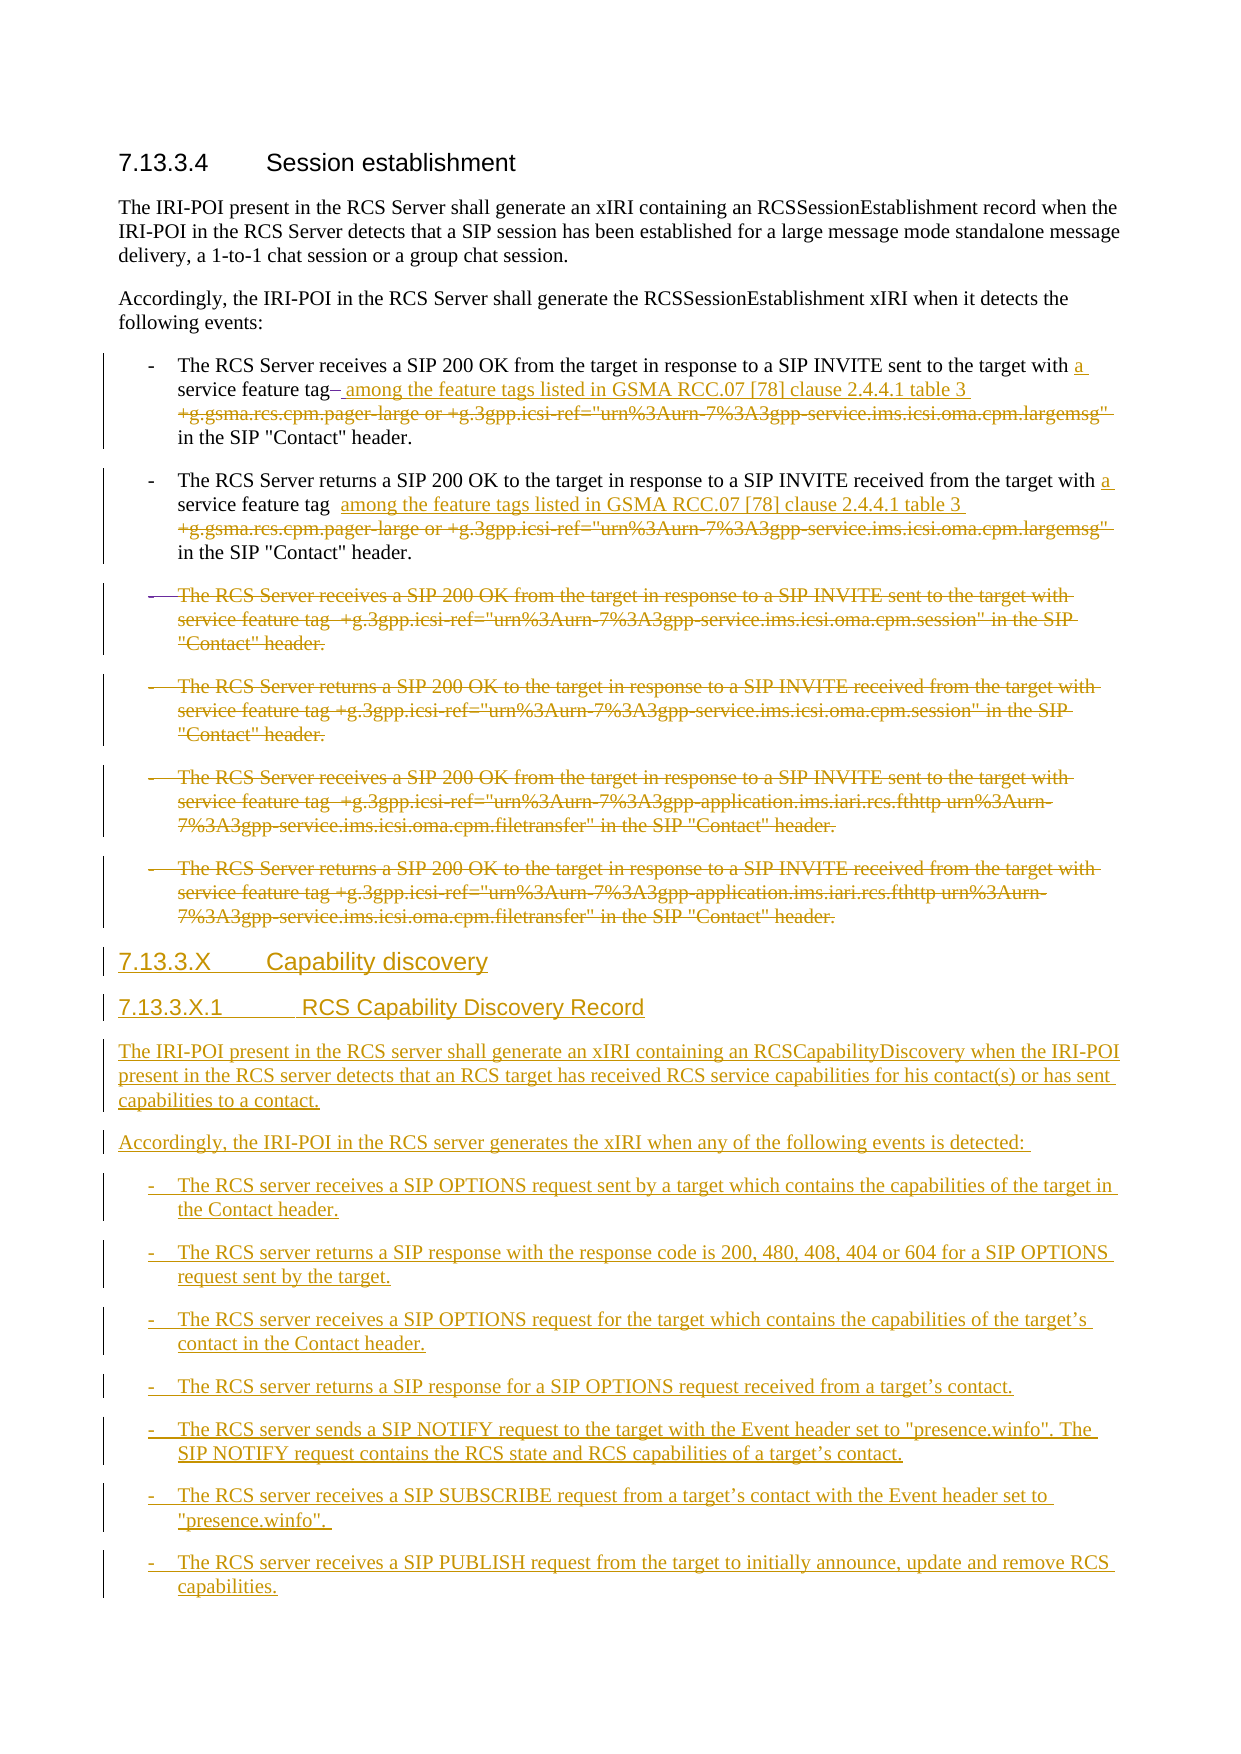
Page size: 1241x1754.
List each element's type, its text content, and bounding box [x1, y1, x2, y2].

subtitle 7.13.3.4 Session establishment [118, 148, 1122, 176]
text - The RCS Server receives a SIP 200 OK from the target in response to a SIP INVITE sent to the target with service feature tagin the SIP "Contact" header. [148, 353, 1122, 449]
text Accordingly, the IRI-POI in the RCS Server shall generate the RCSSessionEstablishment xIRI when it detects the following events: [118, 286, 1122, 334]
text - The RCS Server returns a SIP 200 OK to the target in response to a SIP INVITE received from the target with service feature tag in the SIP "Contact" header. [148, 468, 1122, 564]
text The IRI-POI present in the RCS Server shall generate an xIRI containing an RCSSessionEstablishment record when the IRI-POI in the RCS Server detects that a SIP session has been established for a large message mode standalone message delivery, a 1-to-1 chat session or a group chat session. [118, 195, 1122, 267]
